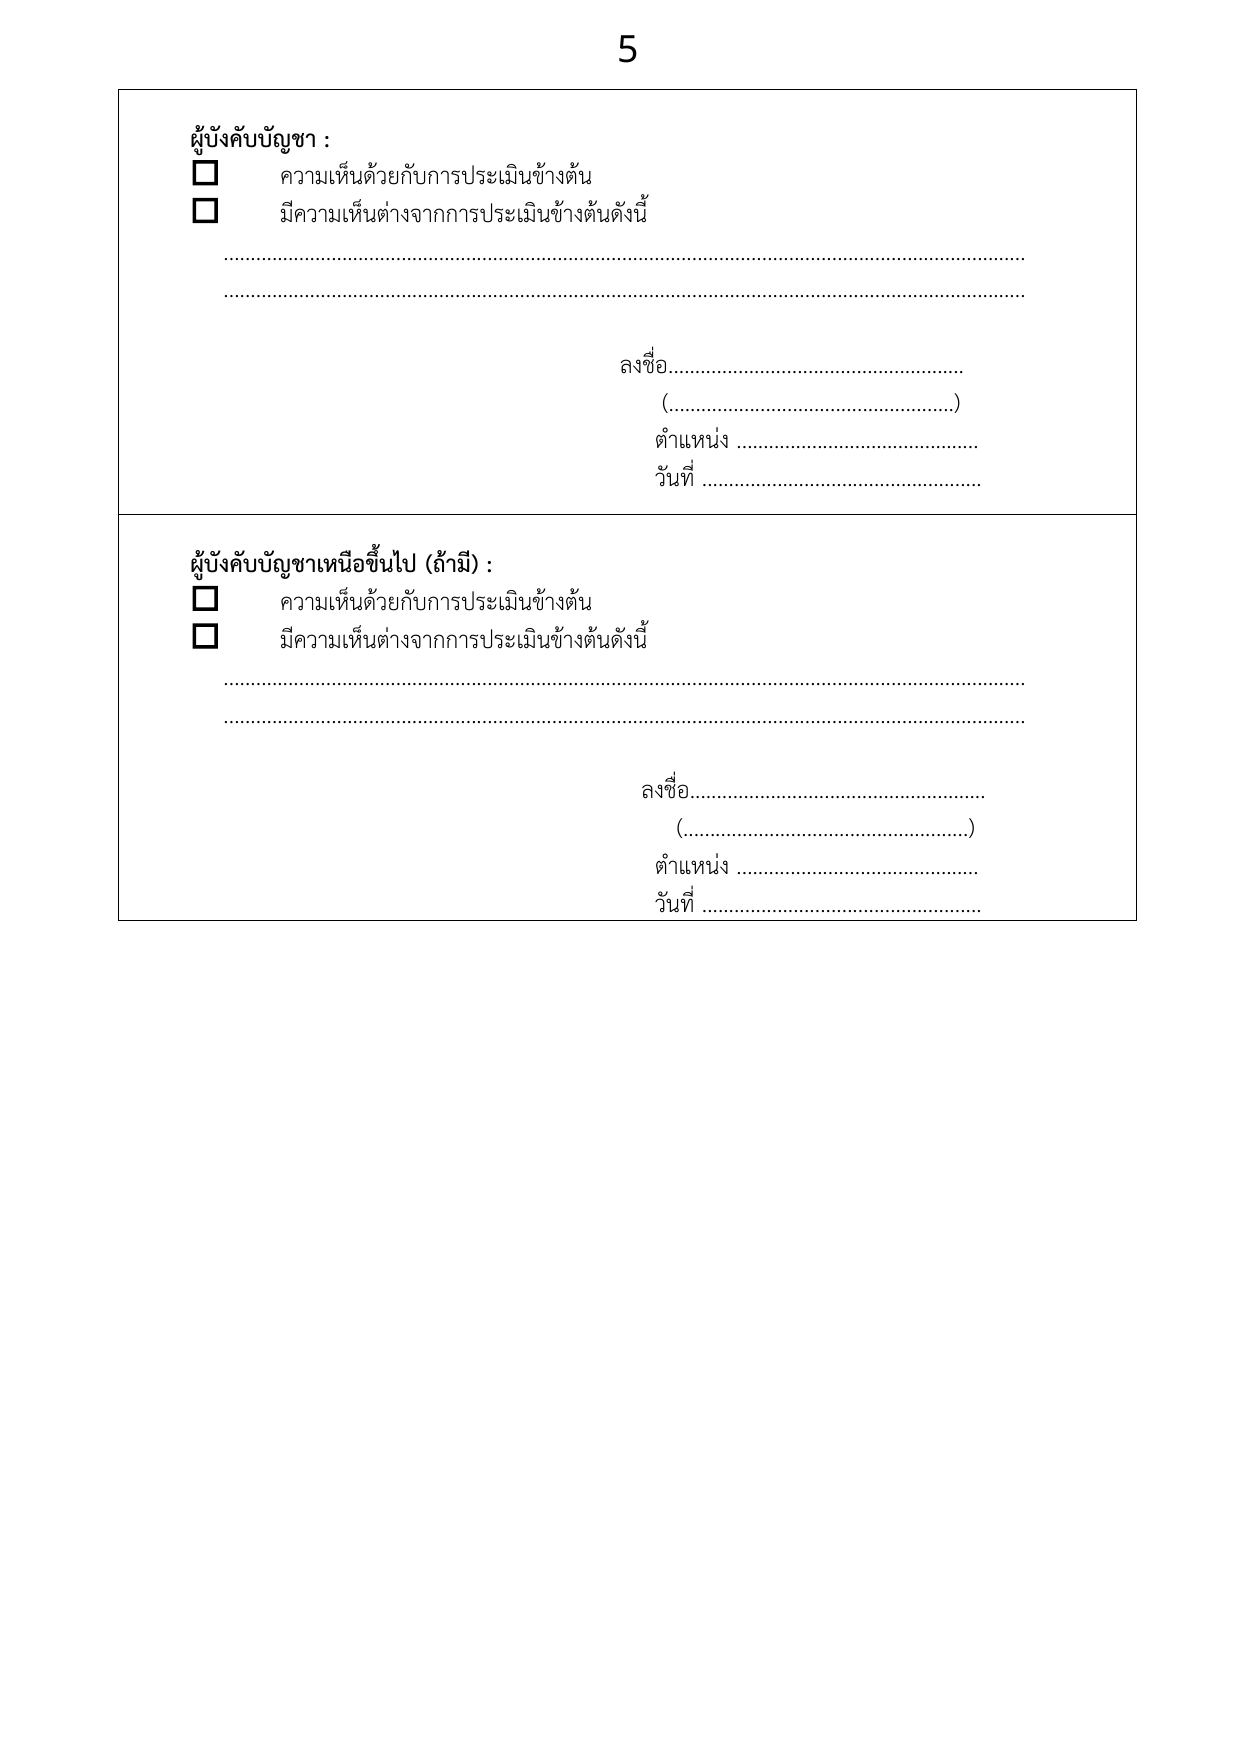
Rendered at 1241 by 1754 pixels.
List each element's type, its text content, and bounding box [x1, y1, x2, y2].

table_header ผู้บังคับบัญชา : ความเห็นด้วยกับการประเมินข้างต้น มีความเห็นต่างจากการประเมินข้างต้นดังนี้ ..................................................................................................................................................... ..................................................................................................................................................... ลงชื่อ....................................................... (.....................................................) ตำแหน่ง ............................................. วันที่ .................................................... [119, 90, 1136, 514]
table_cell ผู้บังคับบัญชาเหนือขึ้นไป (ถ้ามี) : ความเห็นด้วยกับการประเมินข้างต้น มีความเห็นต่างจากการประเมินข้างต้นดังนี้ ..................................................................................................................................................... ..................................................................................................................................................... ลงชื่อ....................................................... (.....................................................) ตำแหน่ง ............................................. วันที่ .................................................... [119, 515, 1136, 920]
